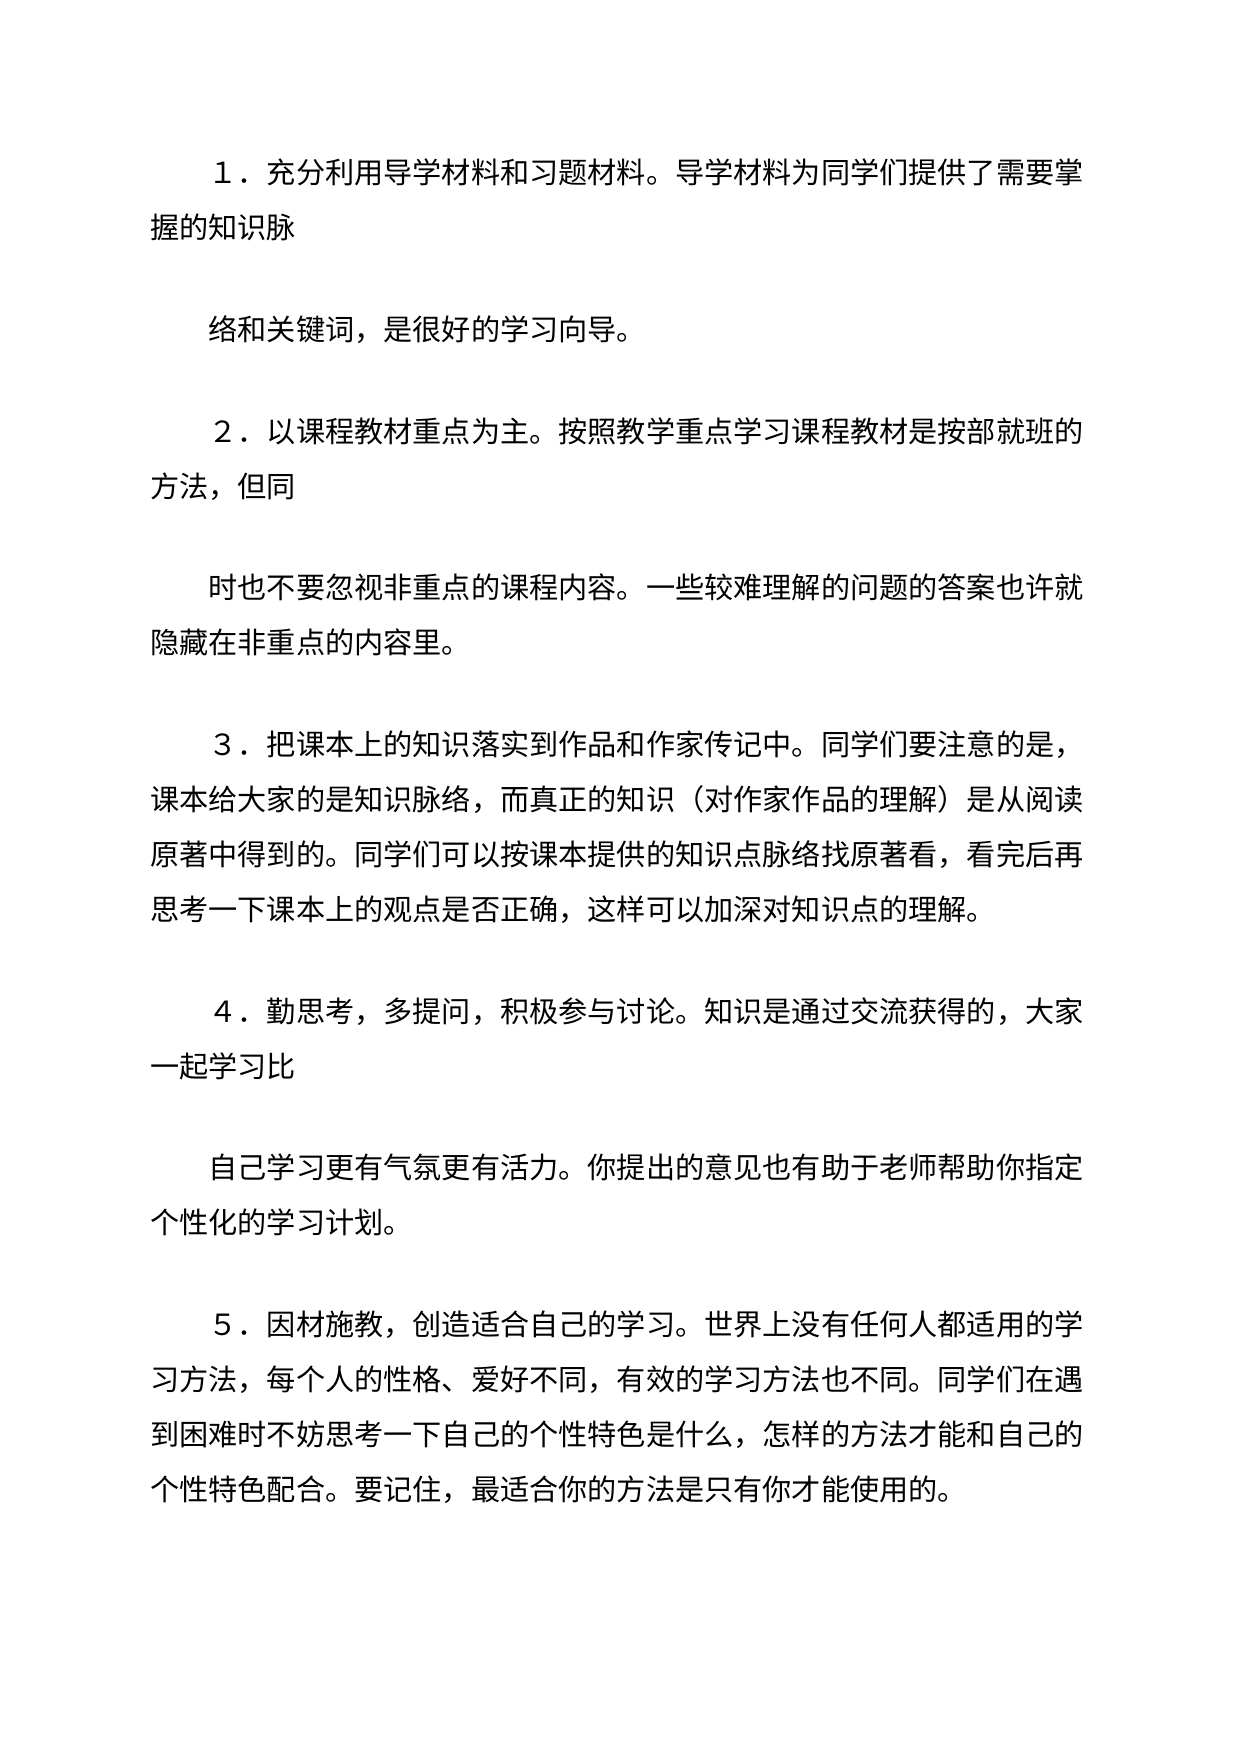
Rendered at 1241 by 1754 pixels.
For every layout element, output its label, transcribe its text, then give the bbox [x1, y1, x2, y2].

text 自己学习更有气氛更有活力。你提出的意见也有助于老师帮助你指定个性化的学习计划。 [150, 1145, 1090, 1242]
text ３．把课本上的知识落实到作品和作家传记中。同学们要注意的是，课本给大家的是知识脉络，而真正的知识（对作家作品的理解）是从阅读原著中得到的。同学们可以按课本提供的知识点脉络找原著看，看完后再思考一下课本上的观点是否正确，这样可以加深对知识点的理解。 [150, 722, 1090, 929]
text 时也不要忽视非重点的课程内容。一些较难理解的问题的答案也许就隐藏在非重点的内容里。 [150, 565, 1090, 662]
text 络和关键词，是很好的学习向导。 [150, 307, 1090, 349]
text ２．以课程教材重点为主。按照教学重点学习课程教材是按部就班的方法，但同 [150, 408, 1090, 506]
text ５．因材施教，创造适合自己的学习。世界上没有任何人都适用的学习方法，每个人的性格、爱好不同，有效的学习方法也不同。同学们在遇到困难时不妨思考一下自己的个性特色是什么，怎样的方法才能和自己的个性特色配合。要记住，最适合你的方法是只有你才能使用的。 [150, 1302, 1090, 1508]
text １．充分利用导学材料和习题材料。导学材料为同学们提供了需要掌握的知识脉 [150, 150, 1090, 247]
text ４．勤思考，多提问，积极参与讨论。知识是通过交流获得的，大家一起学习比 [150, 988, 1090, 1085]
